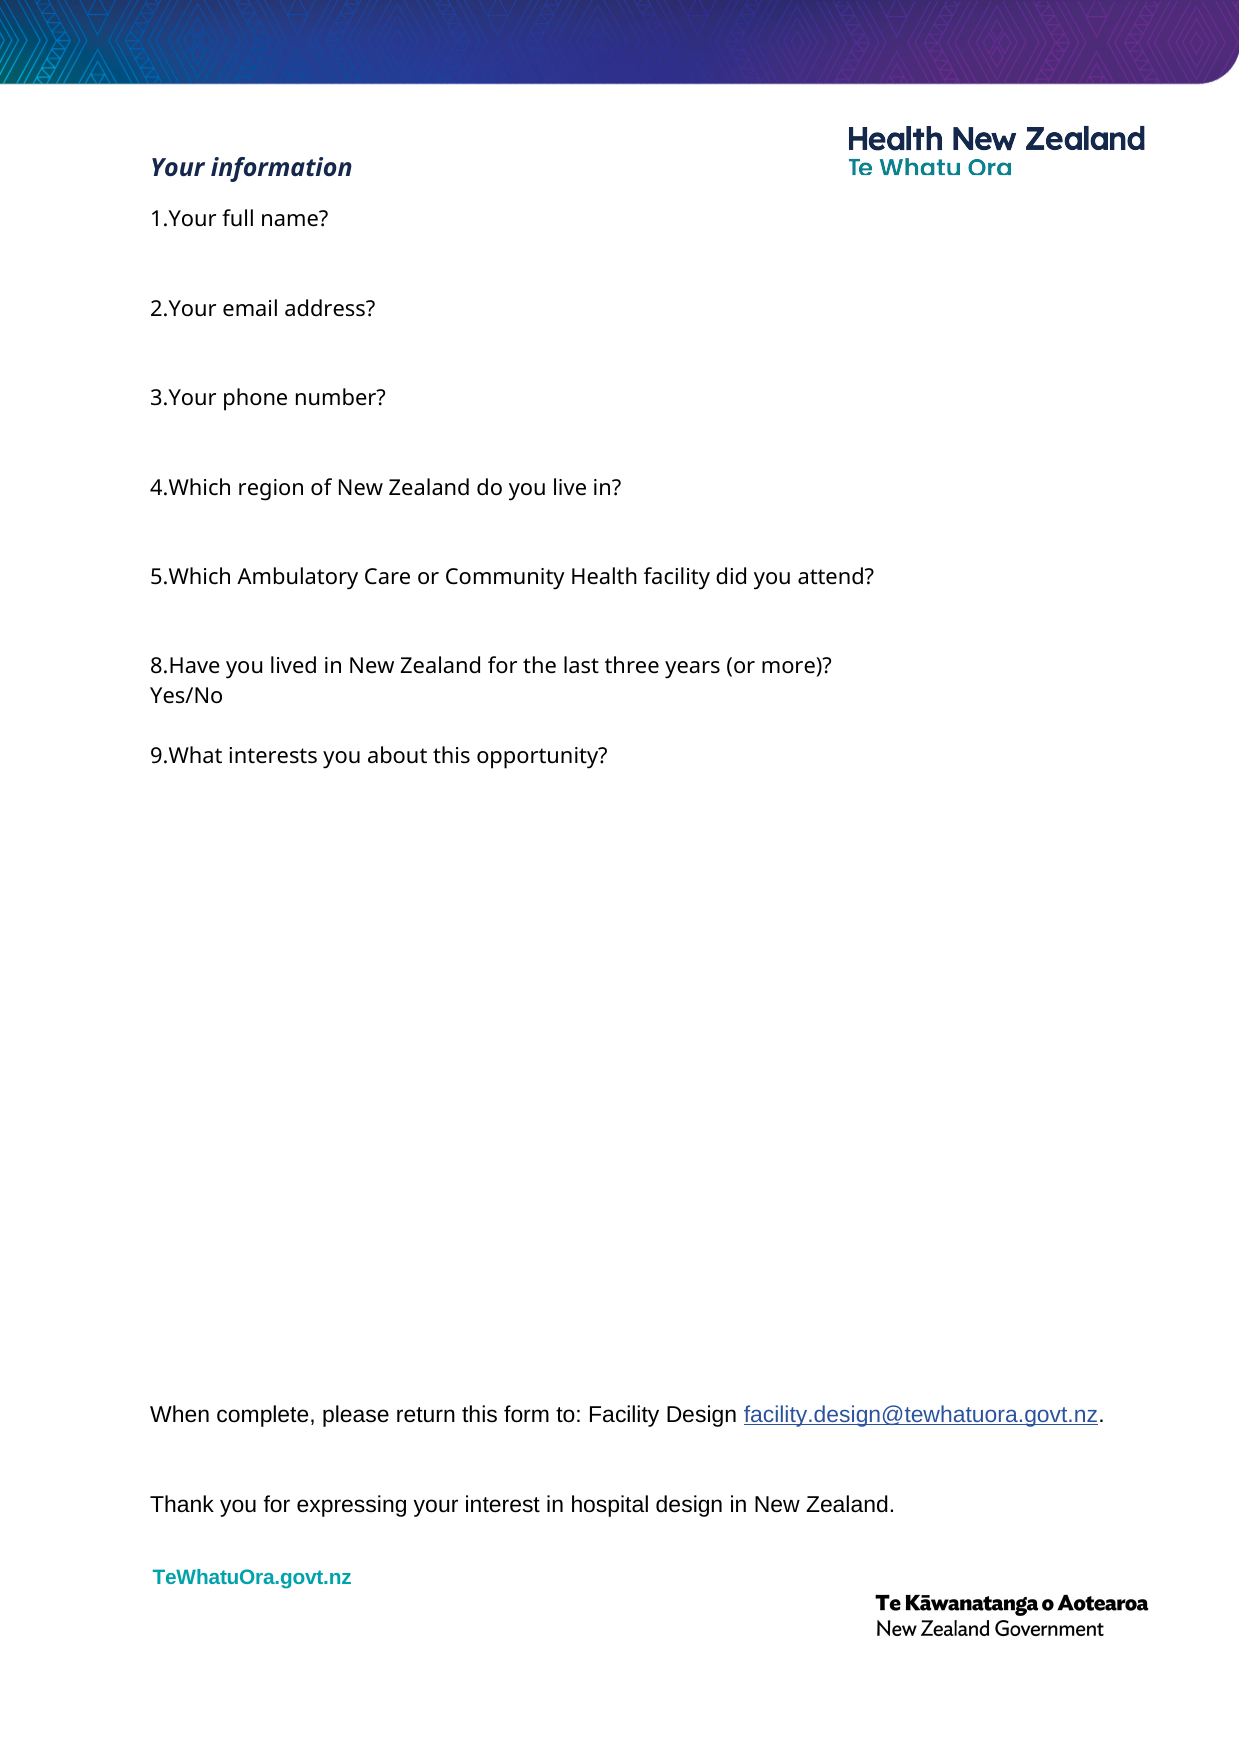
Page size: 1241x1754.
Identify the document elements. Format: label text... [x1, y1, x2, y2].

text 1.Your full name? [150, 203, 1152, 233]
text Yes/No [150, 680, 1152, 710]
text 8.Have you lived in New Zealand for the last three years (or more)? [150, 650, 1152, 680]
text 4.Which region of New Zealand do you live in? [150, 472, 1152, 501]
text 3.Your phone number? [150, 382, 1152, 412]
text Thank you for expressing your interest in hospital design in New Zealand. [150, 1491, 1152, 1517]
text 9.What interests you about this opportunity? [150, 740, 1152, 769]
text 2.Your email address? [150, 293, 1152, 323]
text When complete, please return this form to: Facility Design facility.design@tewhatuora.govt.nz. [150, 1401, 1152, 1427]
picture [869, 1588, 1154, 1641]
text 5.Which Ambulatory Care or Community Health facility did you attend? [150, 561, 1152, 591]
subtitle Your information [150, 150, 1201, 184]
picture [0, 0, 1239, 175]
